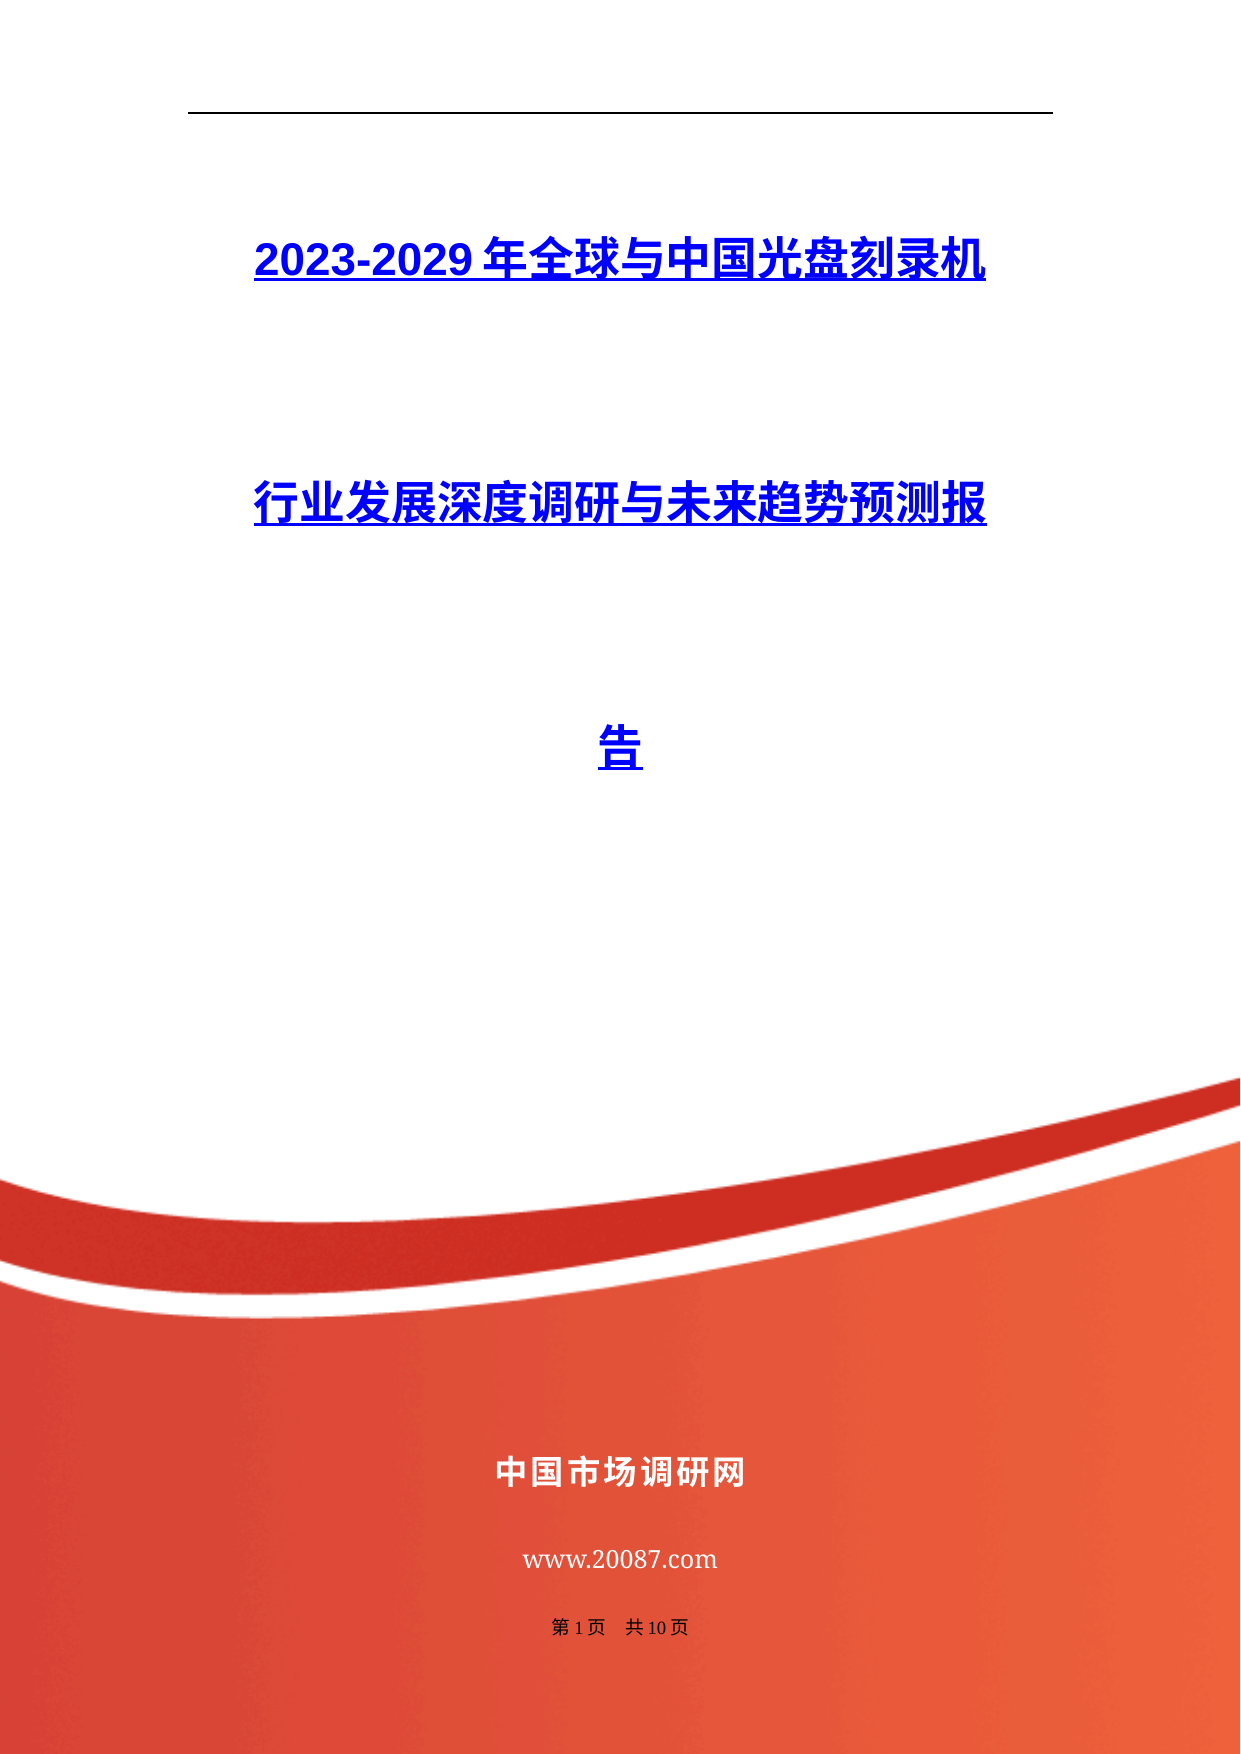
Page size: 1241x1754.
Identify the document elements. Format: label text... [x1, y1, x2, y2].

picture [0, 1006, 1241, 1754]
text www.20087.com [187, 1526, 1053, 1591]
table_header 2023-2029年全球与中国光盘刻录机行业发展深度调研与未来趋势预测报告 [188, 207, 1053, 871]
subtitle 中国市场调研网 [187, 1437, 1053, 1502]
